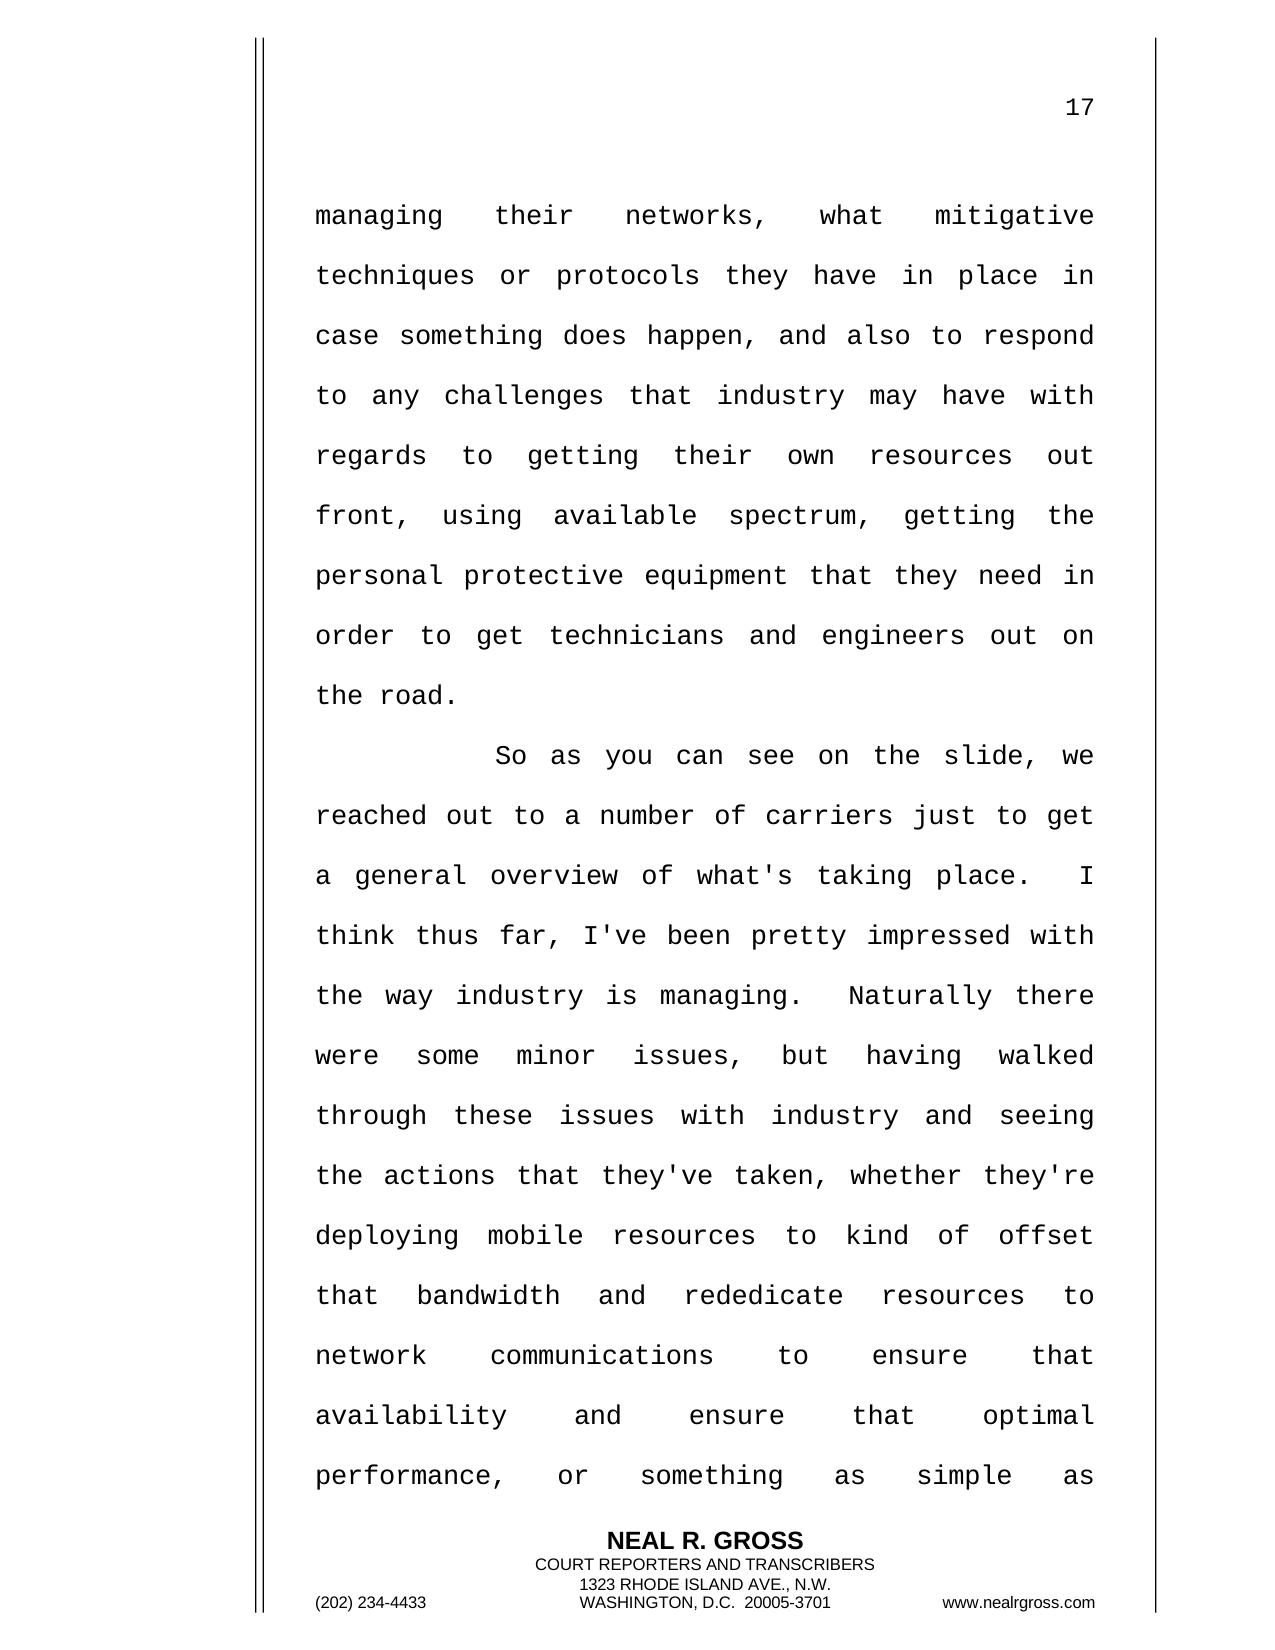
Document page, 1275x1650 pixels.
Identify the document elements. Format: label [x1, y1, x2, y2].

text [315, 177, 1095, 717]
text [315, 717, 1095, 1497]
